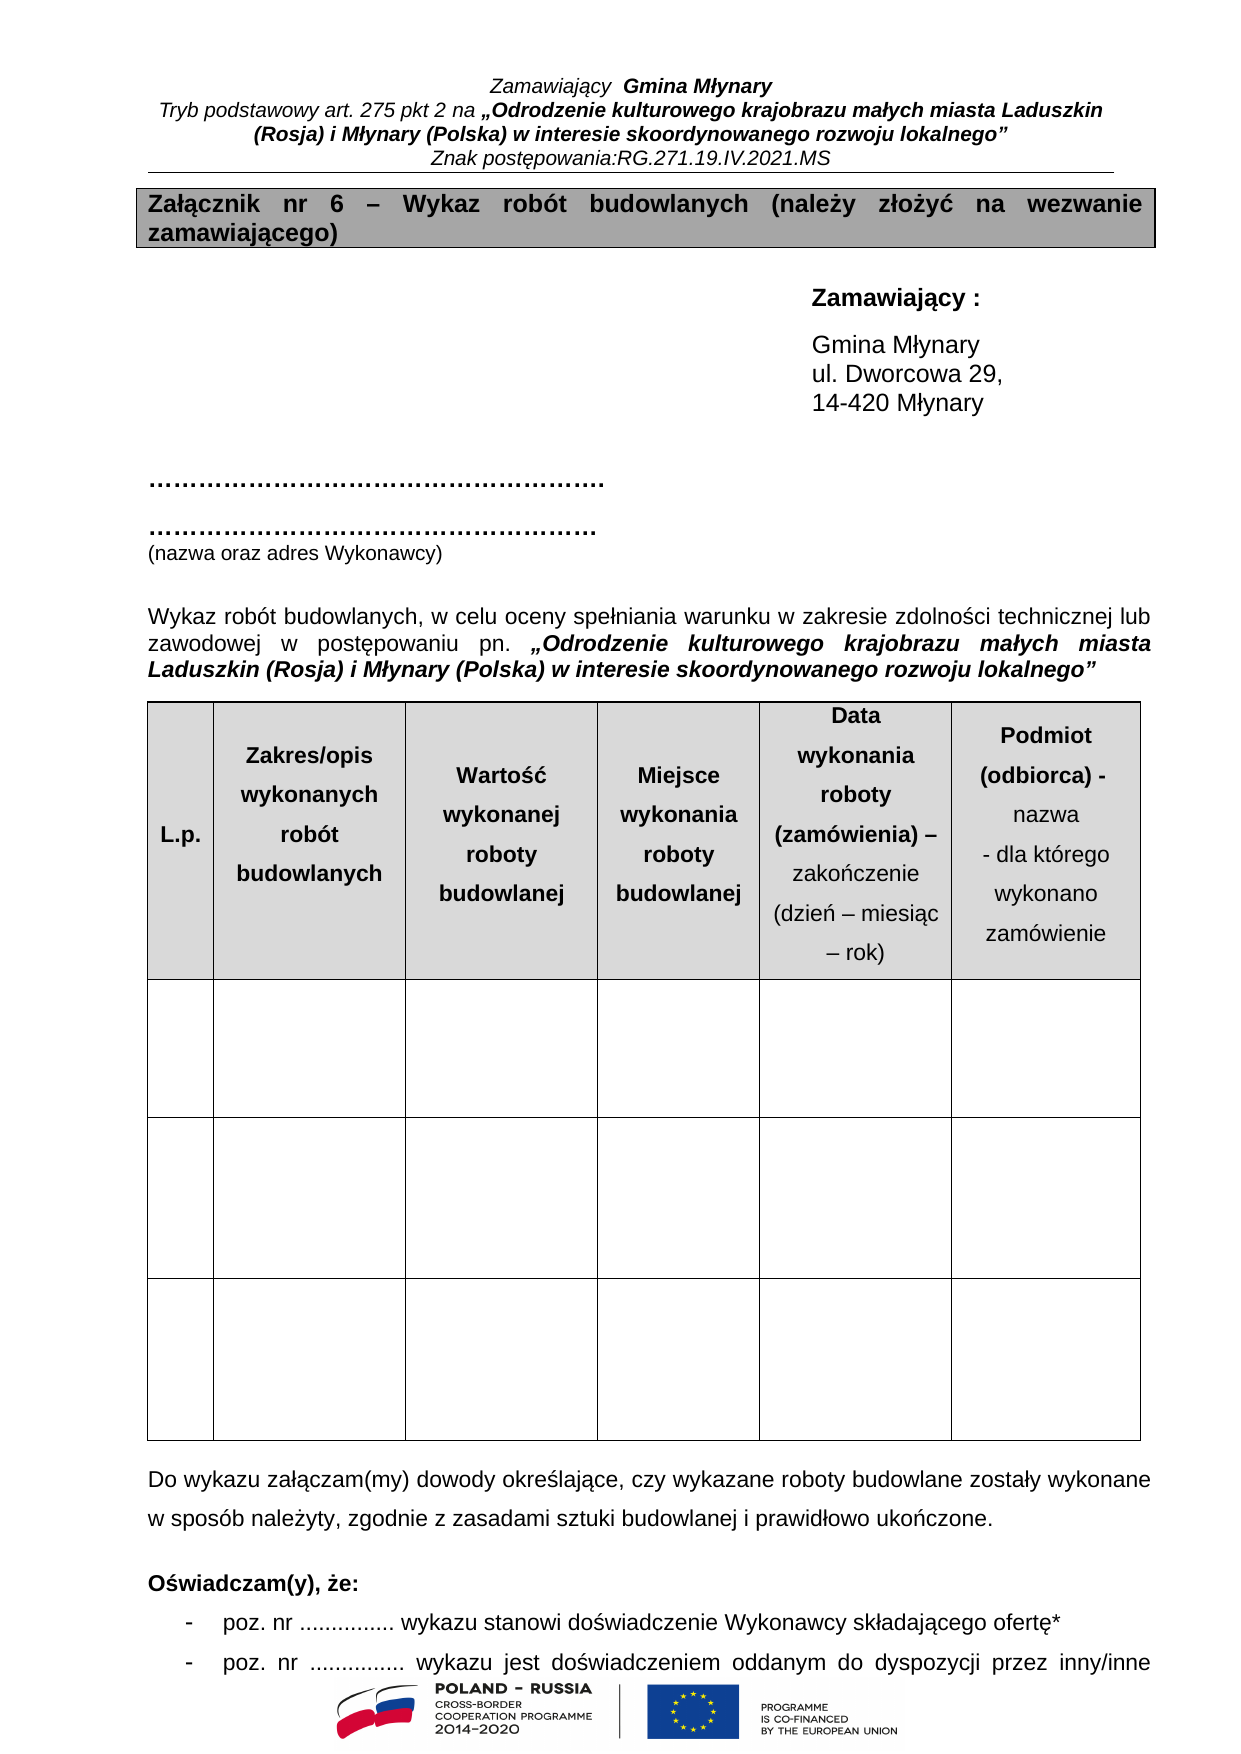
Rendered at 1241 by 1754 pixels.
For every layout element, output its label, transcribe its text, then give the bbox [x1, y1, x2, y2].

table_cell [952, 980, 1140, 1117]
text Wykaz robót budowlanych, w celu oceny spełniania warunku w zakresie zdolności technicznej lub zawodowej w postępowaniu pn. „Odrodzenie kulturowego krajobrazu małych miasta Laduszkin (Rosja) i Młynary (Polska) w interesie skoordynowanego rozwoju lokalnego” [148, 603, 1152, 682]
table_header Wartość wykonanej roboty budowlanej [406, 703, 597, 979]
table_cell [214, 980, 405, 1117]
table_cell [952, 1279, 1140, 1440]
table_cell [598, 1279, 759, 1440]
table_header Data wykonania roboty (zamówienia) – zakończenie (dzień – miesiąc – rok) [760, 703, 951, 979]
table_header Miejsce wykonania roboty budowlanej [598, 703, 759, 979]
list poz. nr ............... wykazu stanowi doświadczenie Wykonawcy składającego ofertę* [185, 1609, 1152, 1636]
table_cell [760, 1118, 951, 1278]
text Oświadczam(y), że: [148, 1570, 1152, 1596]
table_header Podmiot (odbiorca) - nazwa - dla którego wykonano zamówienie [952, 703, 1140, 979]
table_cell [214, 1118, 405, 1278]
table_cell [148, 1118, 213, 1278]
text ……………………………………………… [148, 512, 1152, 541]
table_cell [598, 1118, 759, 1278]
text (nazwa oraz adres Wykonawcy) [148, 541, 1152, 565]
table_cell [406, 1279, 597, 1440]
table_header Zakres/opis wykonanych robót budowlanych [214, 703, 405, 979]
table_cell [148, 1279, 213, 1440]
table_header L.p. [148, 703, 213, 979]
table_cell [760, 1279, 951, 1440]
text Gmina Młynary [812, 331, 1152, 359]
picture [333, 1677, 906, 1751]
text 14-420 Młynary [812, 388, 1152, 417]
table_cell [406, 980, 597, 1117]
table_cell [406, 1118, 597, 1278]
table_cell [148, 980, 213, 1117]
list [185, 1649, 1152, 1675]
table_header Załącznik nr 6 – Wykaz robót budowlanych (należy złożyć na wezwanie zamawiającego) [137, 189, 1154, 247]
text ul. Dworcowa 29, [812, 359, 1152, 388]
text ………………………………………………. [148, 464, 1152, 493]
text Zamawiający : [738, 283, 1152, 312]
table_cell [214, 1279, 405, 1440]
table_cell [598, 980, 759, 1117]
table_cell [952, 1118, 1140, 1278]
text Do wykazu załączam(my) dowody określające, czy wykazane roboty budowlane zostały wykonane w sposób należyty, zgodnie z zasadami sztuki budowlanej i prawidłowo ukończone. [148, 1466, 1152, 1532]
table_cell [760, 980, 951, 1117]
